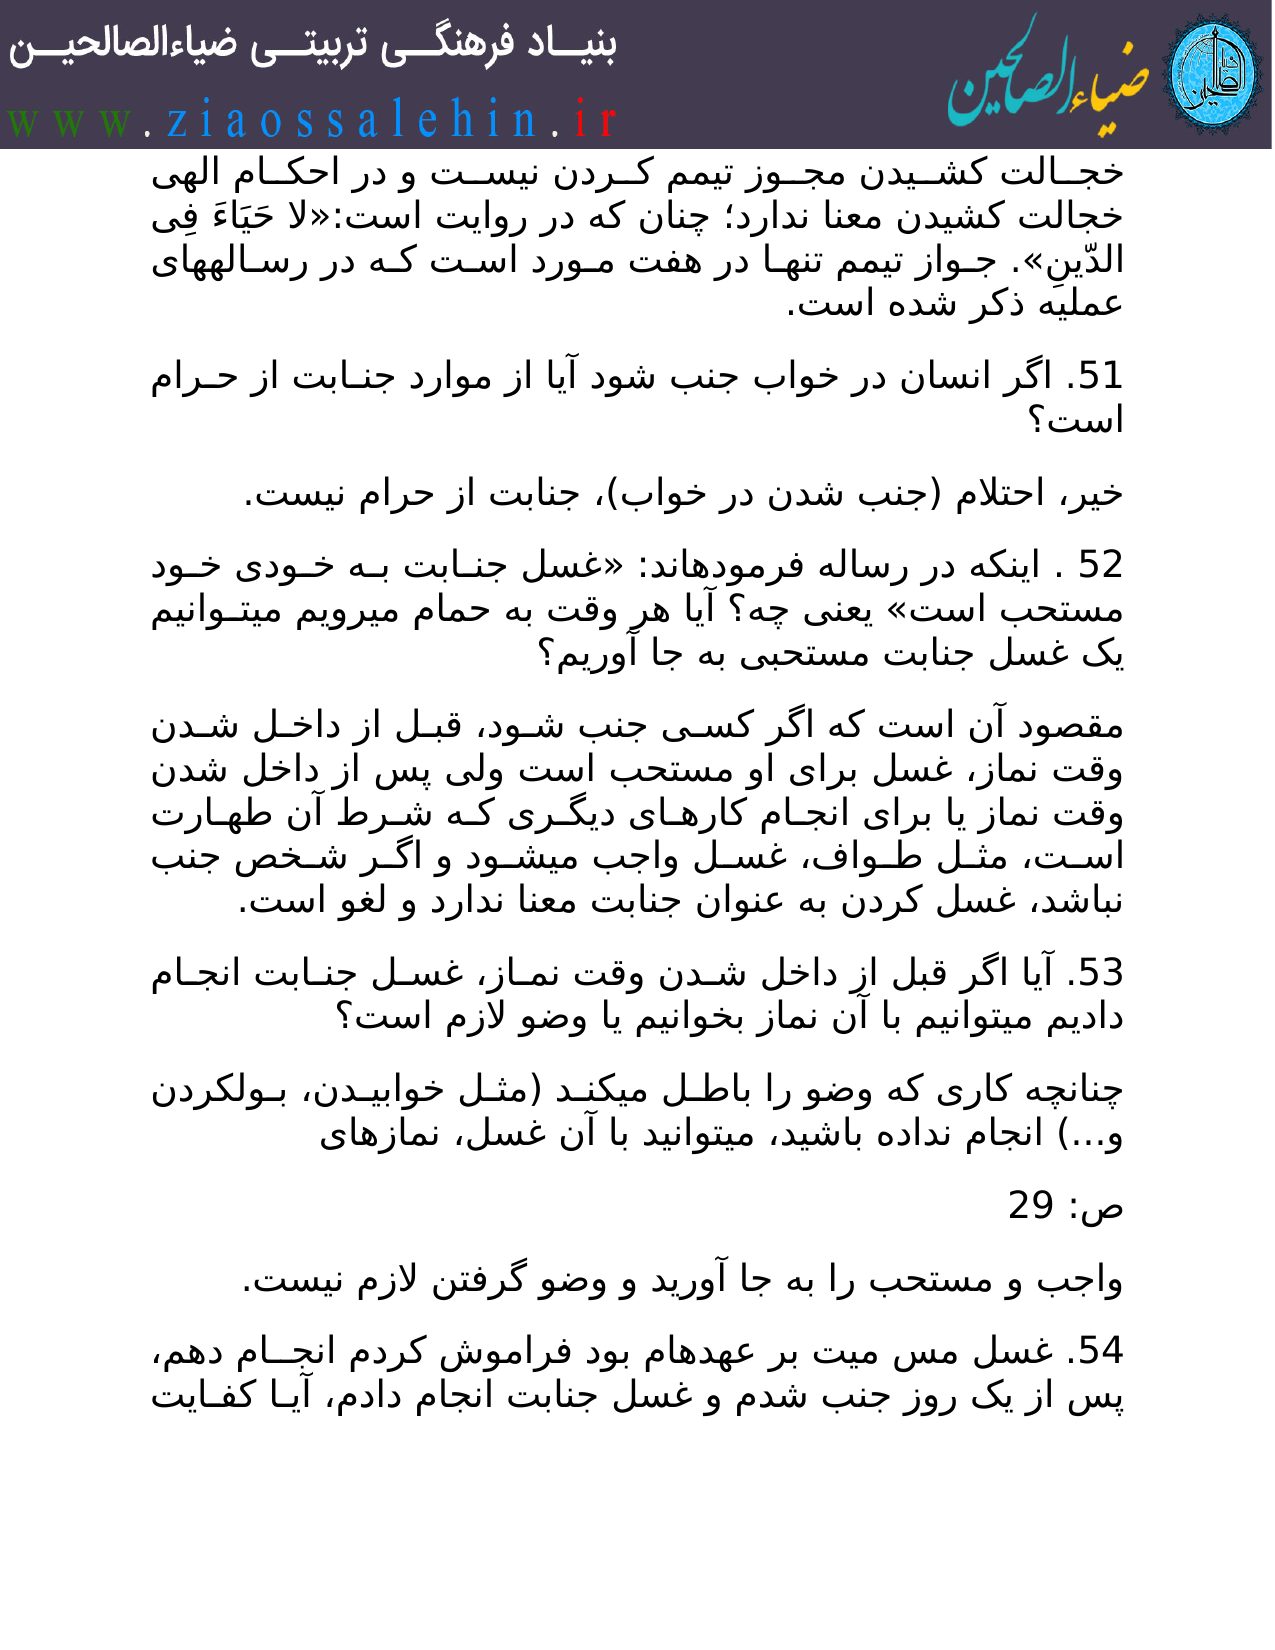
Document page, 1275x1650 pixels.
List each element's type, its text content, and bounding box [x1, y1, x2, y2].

picture [0, 0, 1272, 149]
text 51. اگر انسان در خواب جنب شود آیا از موارد جنابت از حرام است؟ [150, 354, 1125, 441]
text مقصود آن است که اگر کسی جنب شود، قبل از داخل شدن وقت نماز، غسل برای او مستحب است ولی پس از داخل شدن وقت نماز یا برای انجام کارهای دیگری که شرط آن طهارت است، مثل طواف، غسل واجب میشود و اگر شخص جنب نباشد، غسل کردن به عنوان جنابت معنا ندارد و لغو است. [150, 703, 1125, 921]
text خجالت کشیدن مجوز تیمم کردن نیست و در احکام الهی خجالت کشیدن معنا ندارد؛ چنان که در روایت است:«لا حَیَاءَ فِی الدّینِ». جواز تیمم تنها در هفت مورد است که در رسالههای عملیه ذکر شده است. [150, 150, 1125, 324]
text چنانچه کاری که وضو را باطل میکند (مثل خوابیدن، بولکردن و...) انجام نداده باشید، میتوانید با آن غسل، نمازهای [150, 1067, 1125, 1154]
text واجب و مستحب را به جا آورید و وضو گرفتن لازم نیست. [150, 1256, 1125, 1300]
text 53. آیا اگر قبل از داخل شدن وقت نماز، غسل جنابت انجام دادیم میتوانیم با آن نماز بخوانیم یا وضو لازم است؟ [150, 951, 1125, 1038]
text ص: 29 [150, 1183, 1125, 1227]
text 52 . اینکه در رساله فرمودهاند: «غسل جنابت به خودی خود مستحب است» یعنی چه؟ آیا هر وقت به حمام میرویم میتوانیم یک غسل جنابت مستحبی به جا آوریم؟ [150, 543, 1125, 674]
text خیر، احتلام (جنب شدن در خواب)، جنابت از حرام نیست. [150, 470, 1125, 514]
